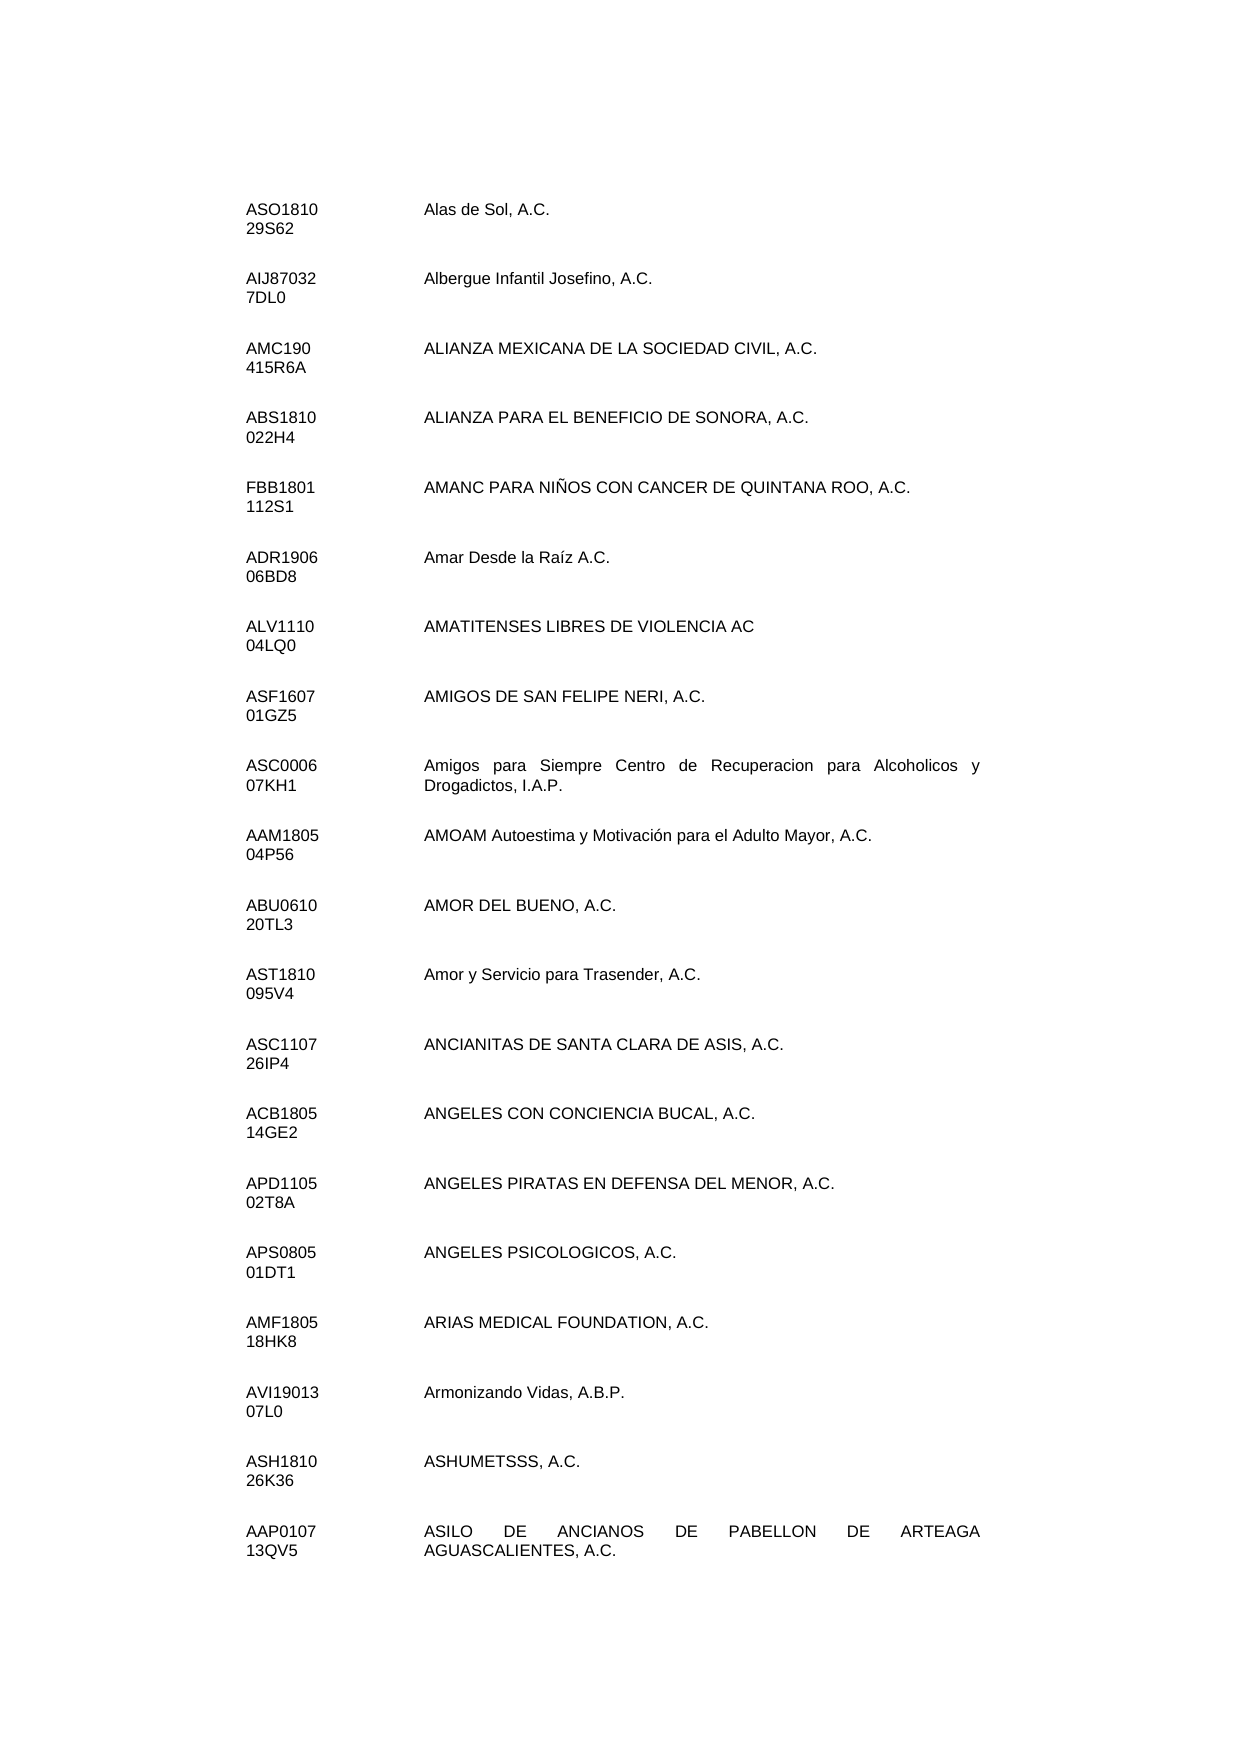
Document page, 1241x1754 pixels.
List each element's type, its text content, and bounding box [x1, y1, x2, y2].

table_cell AVI1901307L0 [150, 1372, 328, 1442]
table_cell Amor y Servicio para Trasender, A.C. [328, 955, 989, 1024]
table_cell AMIGOS DE SAN FELIPE NERI, A.C. [328, 676, 989, 746]
table_header ASO181029S62 [150, 189, 328, 259]
table_cell ANCIANITAS DE SANTA CLARA DE ASIS, A.C. [328, 1024, 989, 1094]
table_cell AAP010713QV5 [150, 1511, 328, 1581]
table_cell Amar Desde la Raíz A.C. [328, 537, 989, 607]
table_cell AMATITENSES LIBRES DE VIOLENCIA AC [328, 607, 989, 676]
table_cell AMOR DEL BUENO, A.C. [328, 885, 989, 954]
table_cell Amigos para Siempre Centro de Recuperacion para Alcoholicos y Drogadictos, I.A.P. [328, 746, 989, 815]
table_header Alas de Sol, A.C. [328, 189, 989, 259]
table_cell ACB180514GE2 [150, 1094, 328, 1163]
table_cell FBB1801112S1 [150, 468, 328, 537]
table_cell Albergue Infantil Josefino, A.C. [328, 259, 989, 328]
table_cell ASC110726IP4 [150, 1024, 328, 1094]
table_cell ABU061020TL3 [150, 885, 328, 954]
table_cell AMOAM Autoestima y Motivación para el Adulto Mayor, A.C. [328, 815, 989, 885]
table_cell ALIANZA PARA EL BENEFICIO DE SONORA, A.C. [328, 398, 989, 467]
table_cell ANGELES CON CONCIENCIA BUCAL, A.C. [328, 1094, 989, 1163]
table_cell AIJ870327DL0 [150, 259, 328, 328]
table_cell ABS1810022H4 [150, 398, 328, 467]
table_cell AAM180504P56 [150, 815, 328, 885]
table_cell ALIANZA MEXICANA DE LA SOCIEDAD CIVIL, A.C. [328, 328, 989, 398]
table_cell ASH181026K36 [150, 1442, 328, 1511]
table_cell ADR190606BD8 [150, 537, 328, 607]
table_cell ASF160701GZ5 [150, 676, 328, 746]
table_cell ARIAS MEDICAL FOUNDATION, A.C. [328, 1303, 989, 1372]
table_cell APS080501DT1 [150, 1233, 328, 1302]
table_cell ASC000607KH1 [150, 746, 328, 815]
table_cell ANGELES PIRATAS EN DEFENSA DEL MENOR, A.C. [328, 1163, 989, 1233]
table_cell AMF180518HK8 [150, 1303, 328, 1372]
table_cell AST1810095V4 [150, 955, 328, 1024]
table_cell ANGELES PSICOLOGICOS, A.C. [328, 1233, 989, 1302]
table_cell ALV111004LQ0 [150, 607, 328, 676]
table_cell APD110502T8A [150, 1163, 328, 1233]
table_cell AMANC PARA NIÑOS CON CANCER DE QUINTANA ROO, A.C. [328, 468, 989, 537]
table_cell ASILO DE ANCIANOS DE PABELLON DE ARTEAGA AGUASCALIENTES, A.C. [328, 1511, 989, 1581]
table_cell Armonizando Vidas, A.B.P. [328, 1372, 989, 1442]
table_cell AMC190415R6A [150, 328, 328, 398]
table_cell ASHUMETSSS, A.C. [328, 1442, 989, 1511]
